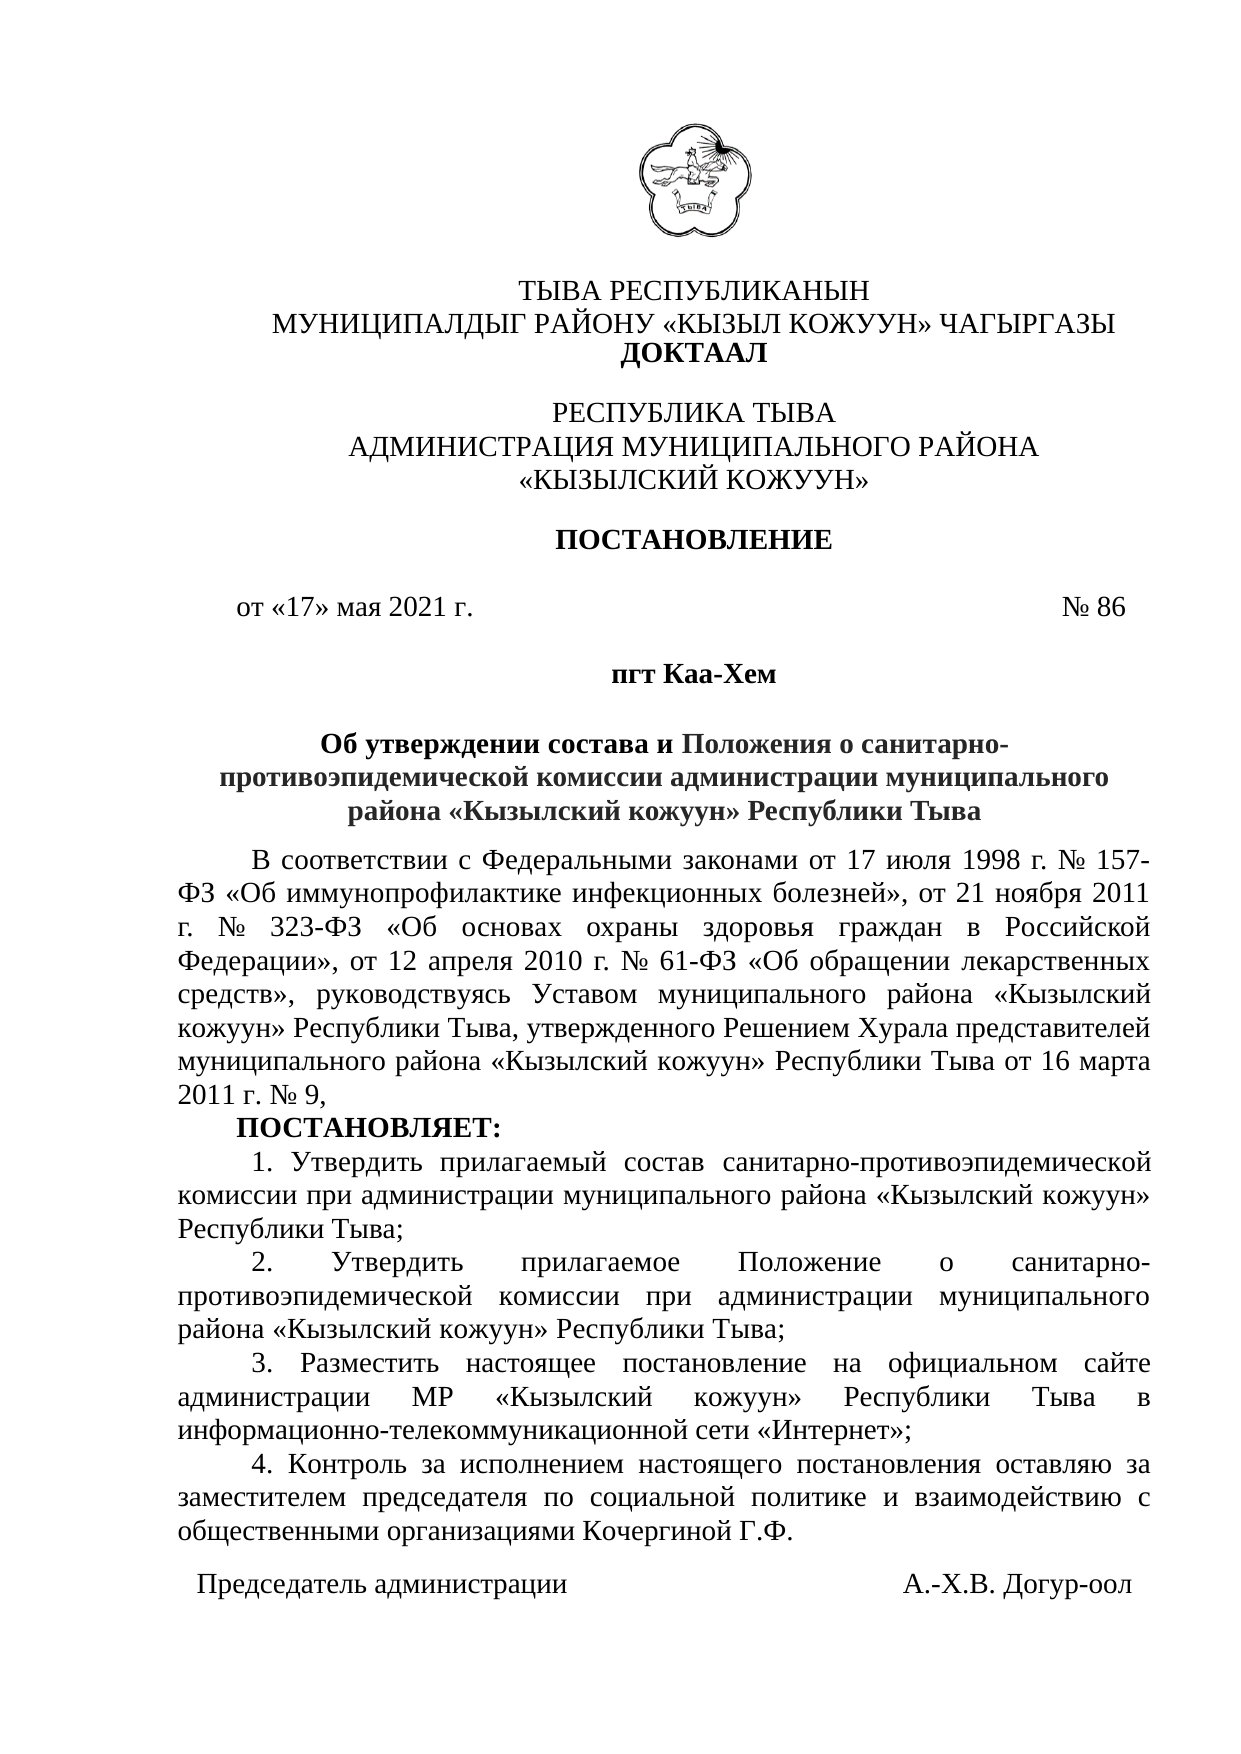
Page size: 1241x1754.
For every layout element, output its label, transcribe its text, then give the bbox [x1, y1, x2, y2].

text ПОСТАНОВЛЯЕТ: [177, 1110, 1152, 1144]
text ДОКТААЛ [177, 340, 1152, 368]
text РЕСПУБЛИКА ТЫВА [177, 396, 1152, 429]
text ТЫВА РЕСПУБЛИКАНЫН [177, 273, 1152, 306]
text 4. Контроль за исполнением настоящего постановления оставляю за заместителем председателя по социальной политике и взаимодействию с общественными организациями Кочергиной Г.Ф. [177, 1446, 1152, 1546]
text 1. Утвердить прилагаемый состав санитарно-противоэпидемической комиссии при администрации муниципального района «Кызылский кожуун» Республики Тыва; [177, 1144, 1152, 1244]
text АДМИНИСТРАЦИЯ МУНИЦИПАЛЬНОГО РАЙОНА [177, 429, 1152, 463]
text 3. Разместить настоящее постановление на официальном сайте администрации МР «Кызылский кожуун» Республики Тыва в информационно-телекоммуникационной сети «Интернет»; [177, 1345, 1152, 1446]
text В соответствии с Федеральными законами от 17 июля 1998 г. № 157-ФЗ «Об иммунопрофилактике инфекционных болезней», от 21 ноября 2011 г. № 323-ФЗ «Об основах охраны здоровья граждан в Российской Федерации», от 12 апреля 2010 г. № 61-ФЗ «Об обращении лекарственных средств», руководствуясь Уставом муниципального района «Кызылский кожуун» Республики Тыва, утвержденного Решением Хурала представителей муниципального района «Кызылский кожуун» Республики Тыва от 16 марта 2011 г. № 9, [177, 842, 1152, 1110]
text от «17» мая 2021 г. № 86 [177, 563, 1152, 630]
text «КЫЗЫЛСКИЙ КОЖУУН» [177, 463, 1152, 496]
text пгт Каа-Хем [177, 630, 1152, 697]
text Об утверждении состава и Положения о санитарно-противоэпидемической комиссии администрации муниципального района «Кызылский кожуун» Республики Тыва [177, 726, 1152, 826]
picture [631, 118, 757, 242]
text Председатель администрации А.-Х.В. Догур-оол [177, 1546, 1152, 1599]
text 2. Утвердить прилагаемое Положение о санитарно-противоэпидемической комиссии при администрации муниципального района «Кызылский кожуун» Республики Тыва; [177, 1244, 1152, 1345]
text ПОСТАНОВЛЕНИЕ [177, 496, 1152, 563]
text МУНИЦИПАЛДЫГ РАЙОНУ «КЫЗЫЛ КОЖУУН» ЧАГЫРГАЗЫ [177, 306, 1152, 340]
